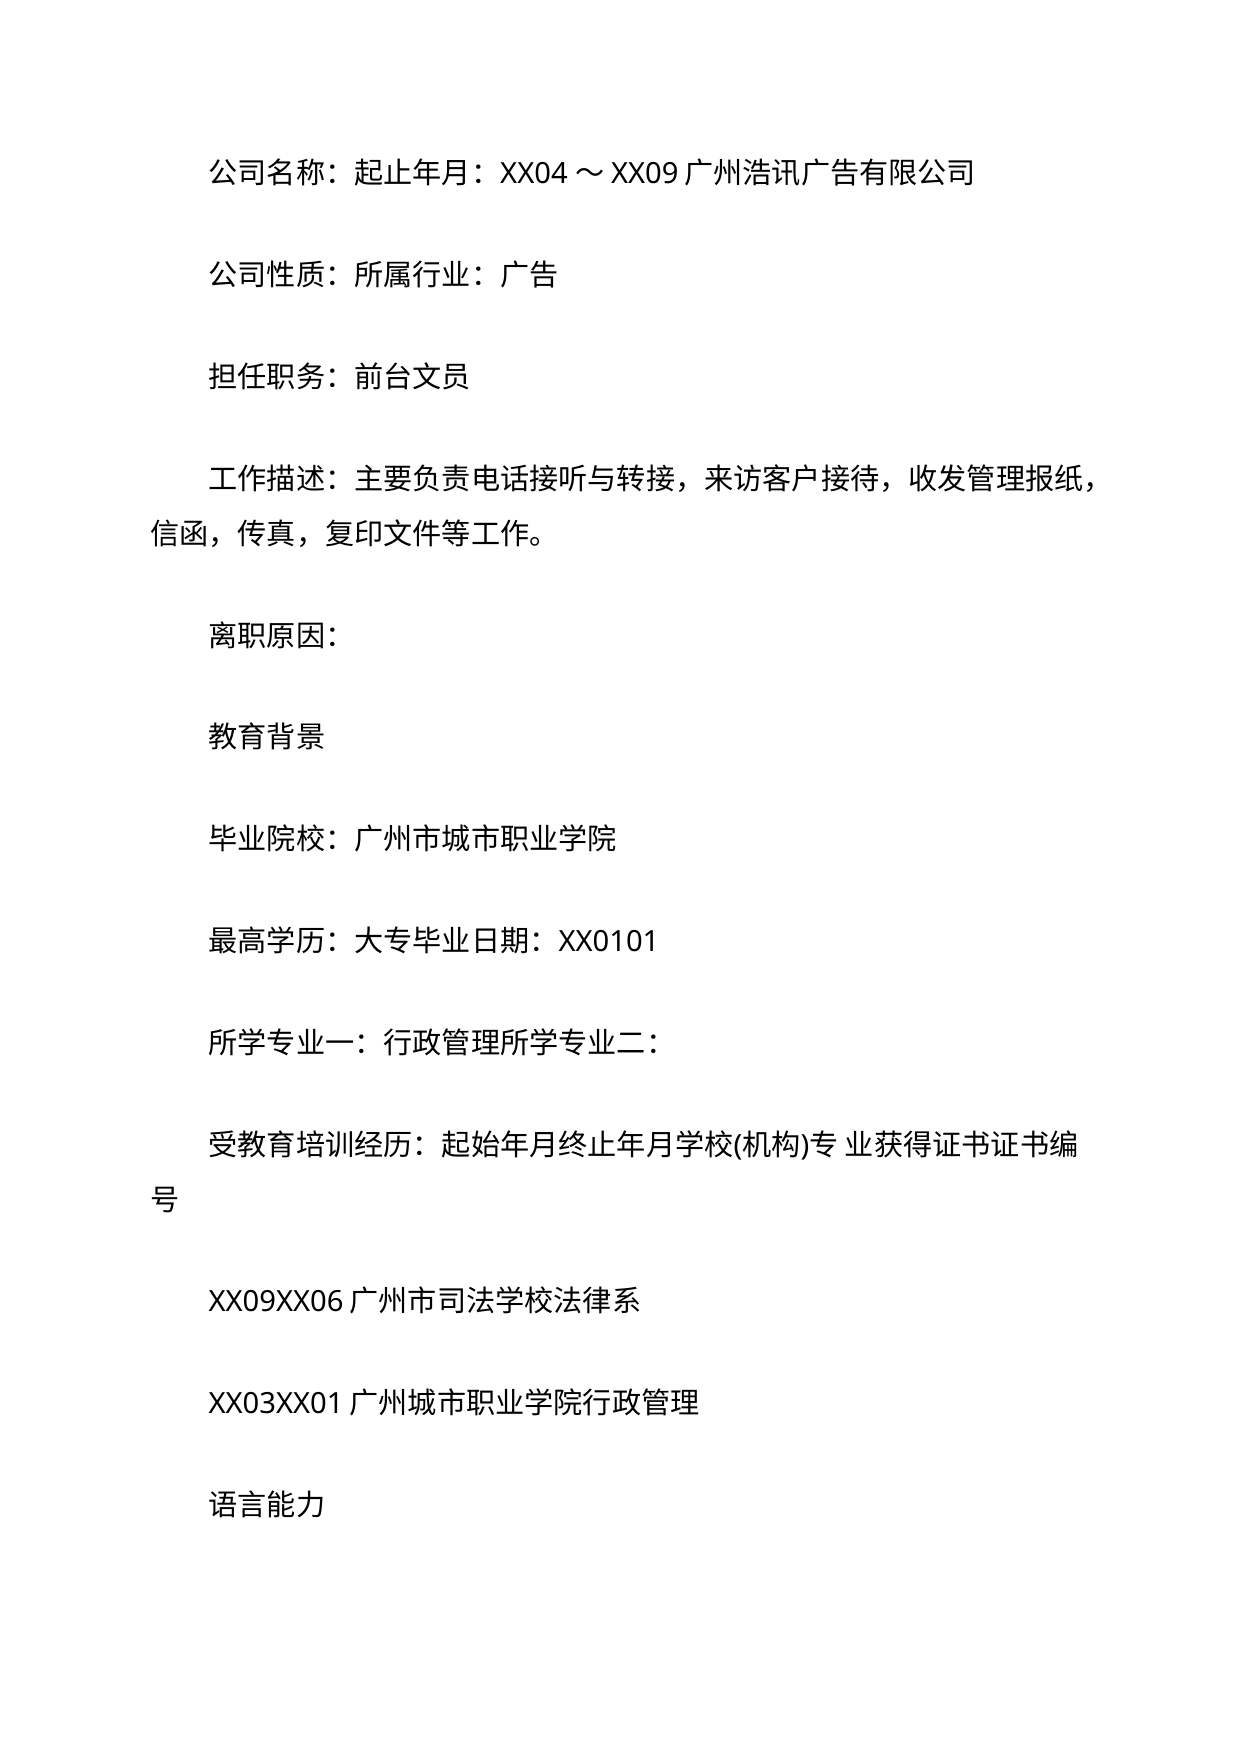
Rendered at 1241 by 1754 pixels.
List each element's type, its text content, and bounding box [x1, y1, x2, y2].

text 最高学历：大专毕业日期：XX0101 [150, 917, 1090, 960]
text XX03XX01广州城市职业学院行政管理 [150, 1380, 1090, 1422]
text 受教育培训经历：起始年月终止年月学校(机构)专 业获得证书证书编号 [150, 1121, 1090, 1218]
text 担任职务：前台文员 [150, 354, 1090, 396]
text 教育背景 [150, 714, 1090, 756]
text 所学专业一：行政管理所学专业二： [150, 1019, 1090, 1062]
text 工作描述：主要负责电话接听与转接，来访客户接待，收发管理报纸，信函，传真，复印文件等工作。 [150, 456, 1090, 553]
text 公司名称：起止年月：XX04 ～ XX09广州浩讯广告有限公司 [150, 150, 1090, 192]
text 毕业院校：广州市城市职业学院 [150, 816, 1090, 858]
text 公司性质：所属行业：广告 [150, 252, 1090, 294]
text XX09XX06广州市司法学校法律系 [150, 1278, 1090, 1320]
text 语言能力 [150, 1482, 1090, 1524]
text 离职原因： [150, 612, 1090, 654]
